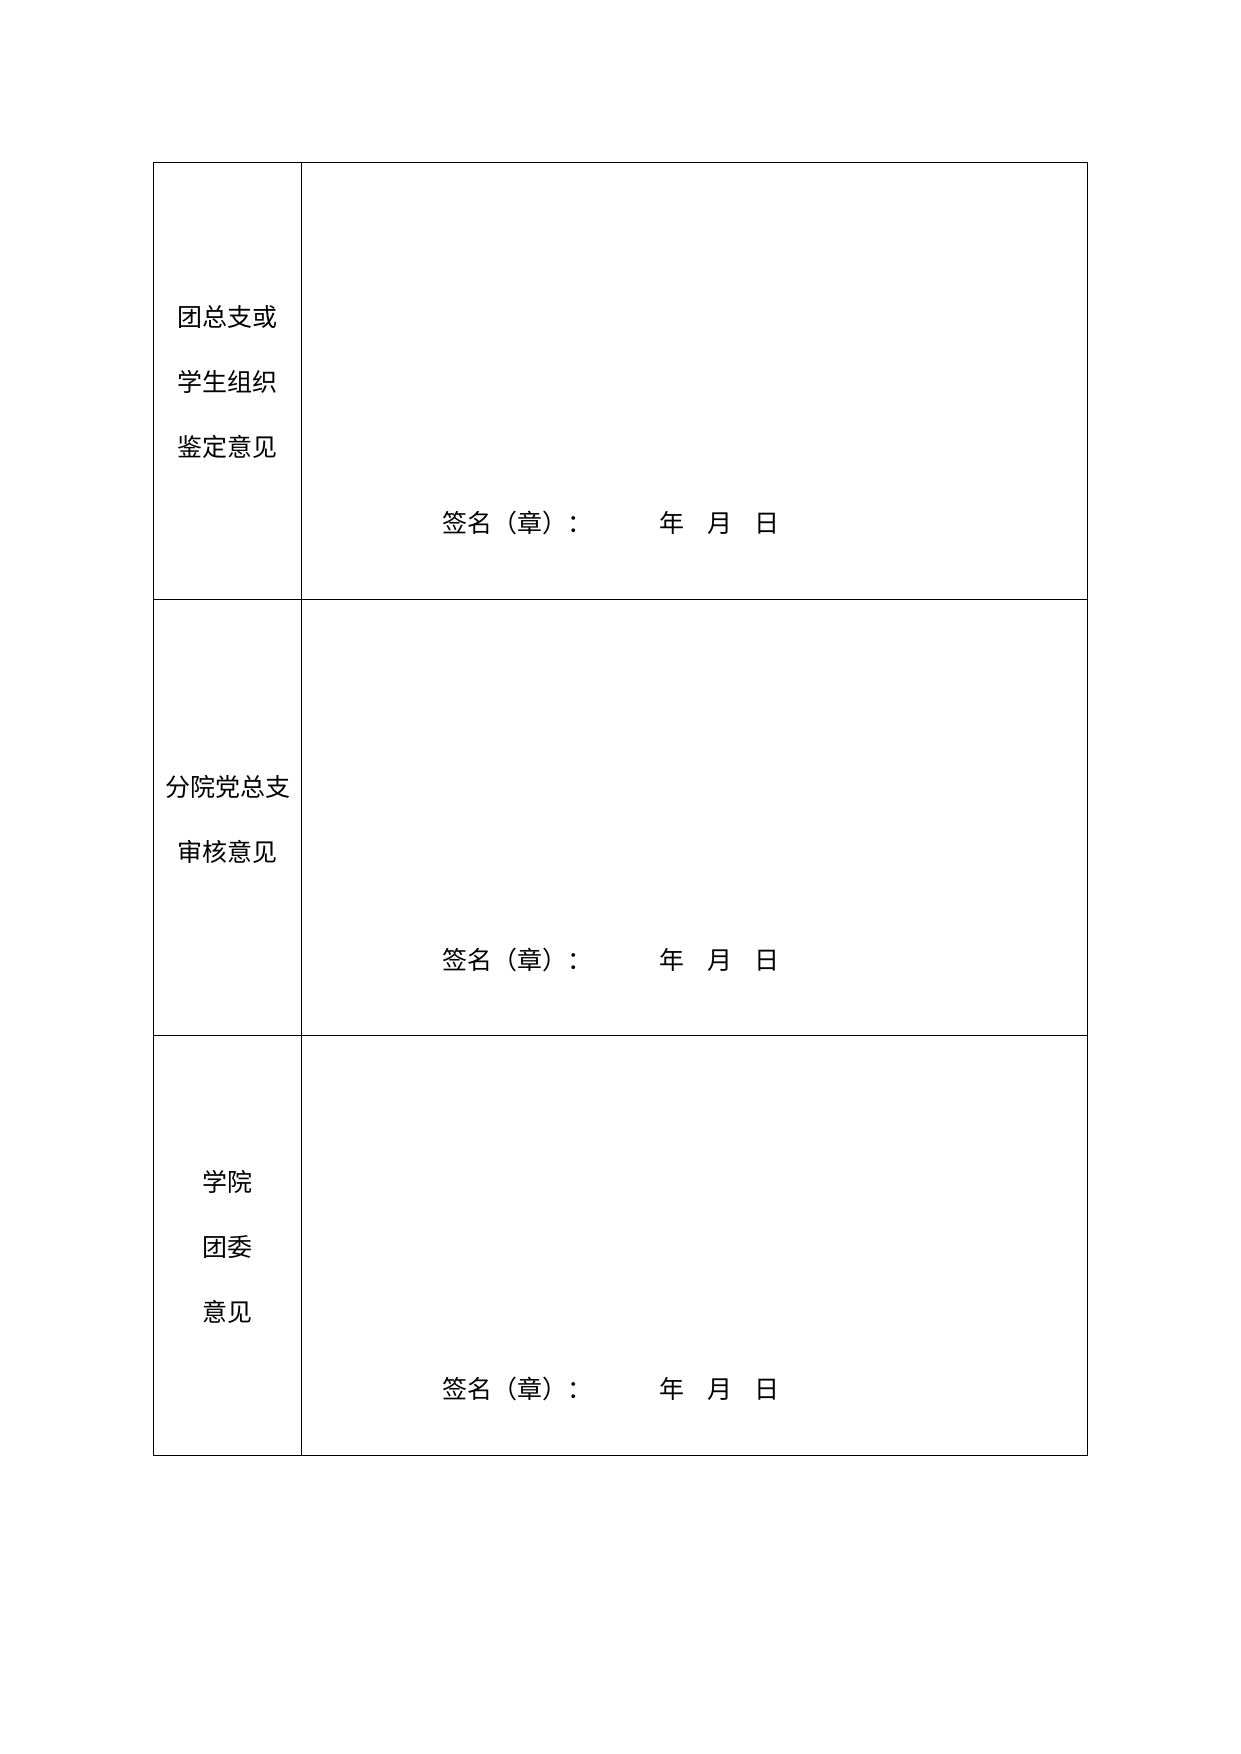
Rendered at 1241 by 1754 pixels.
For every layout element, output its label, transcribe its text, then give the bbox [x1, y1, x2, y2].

table_cell 签名（章）： 年 月 日 [302, 163, 1087, 599]
table_cell 学院 团委 意见 [154, 1036, 301, 1455]
table_cell 签名（章）： 年 月 日 [302, 600, 1087, 1035]
table_cell 签名（章）： 年 月 日 [302, 1036, 1087, 1455]
table_cell 团总支或 学生组织 鉴定意见 [154, 163, 301, 599]
table_cell 分院党总支 审核意见 [154, 600, 301, 1035]
